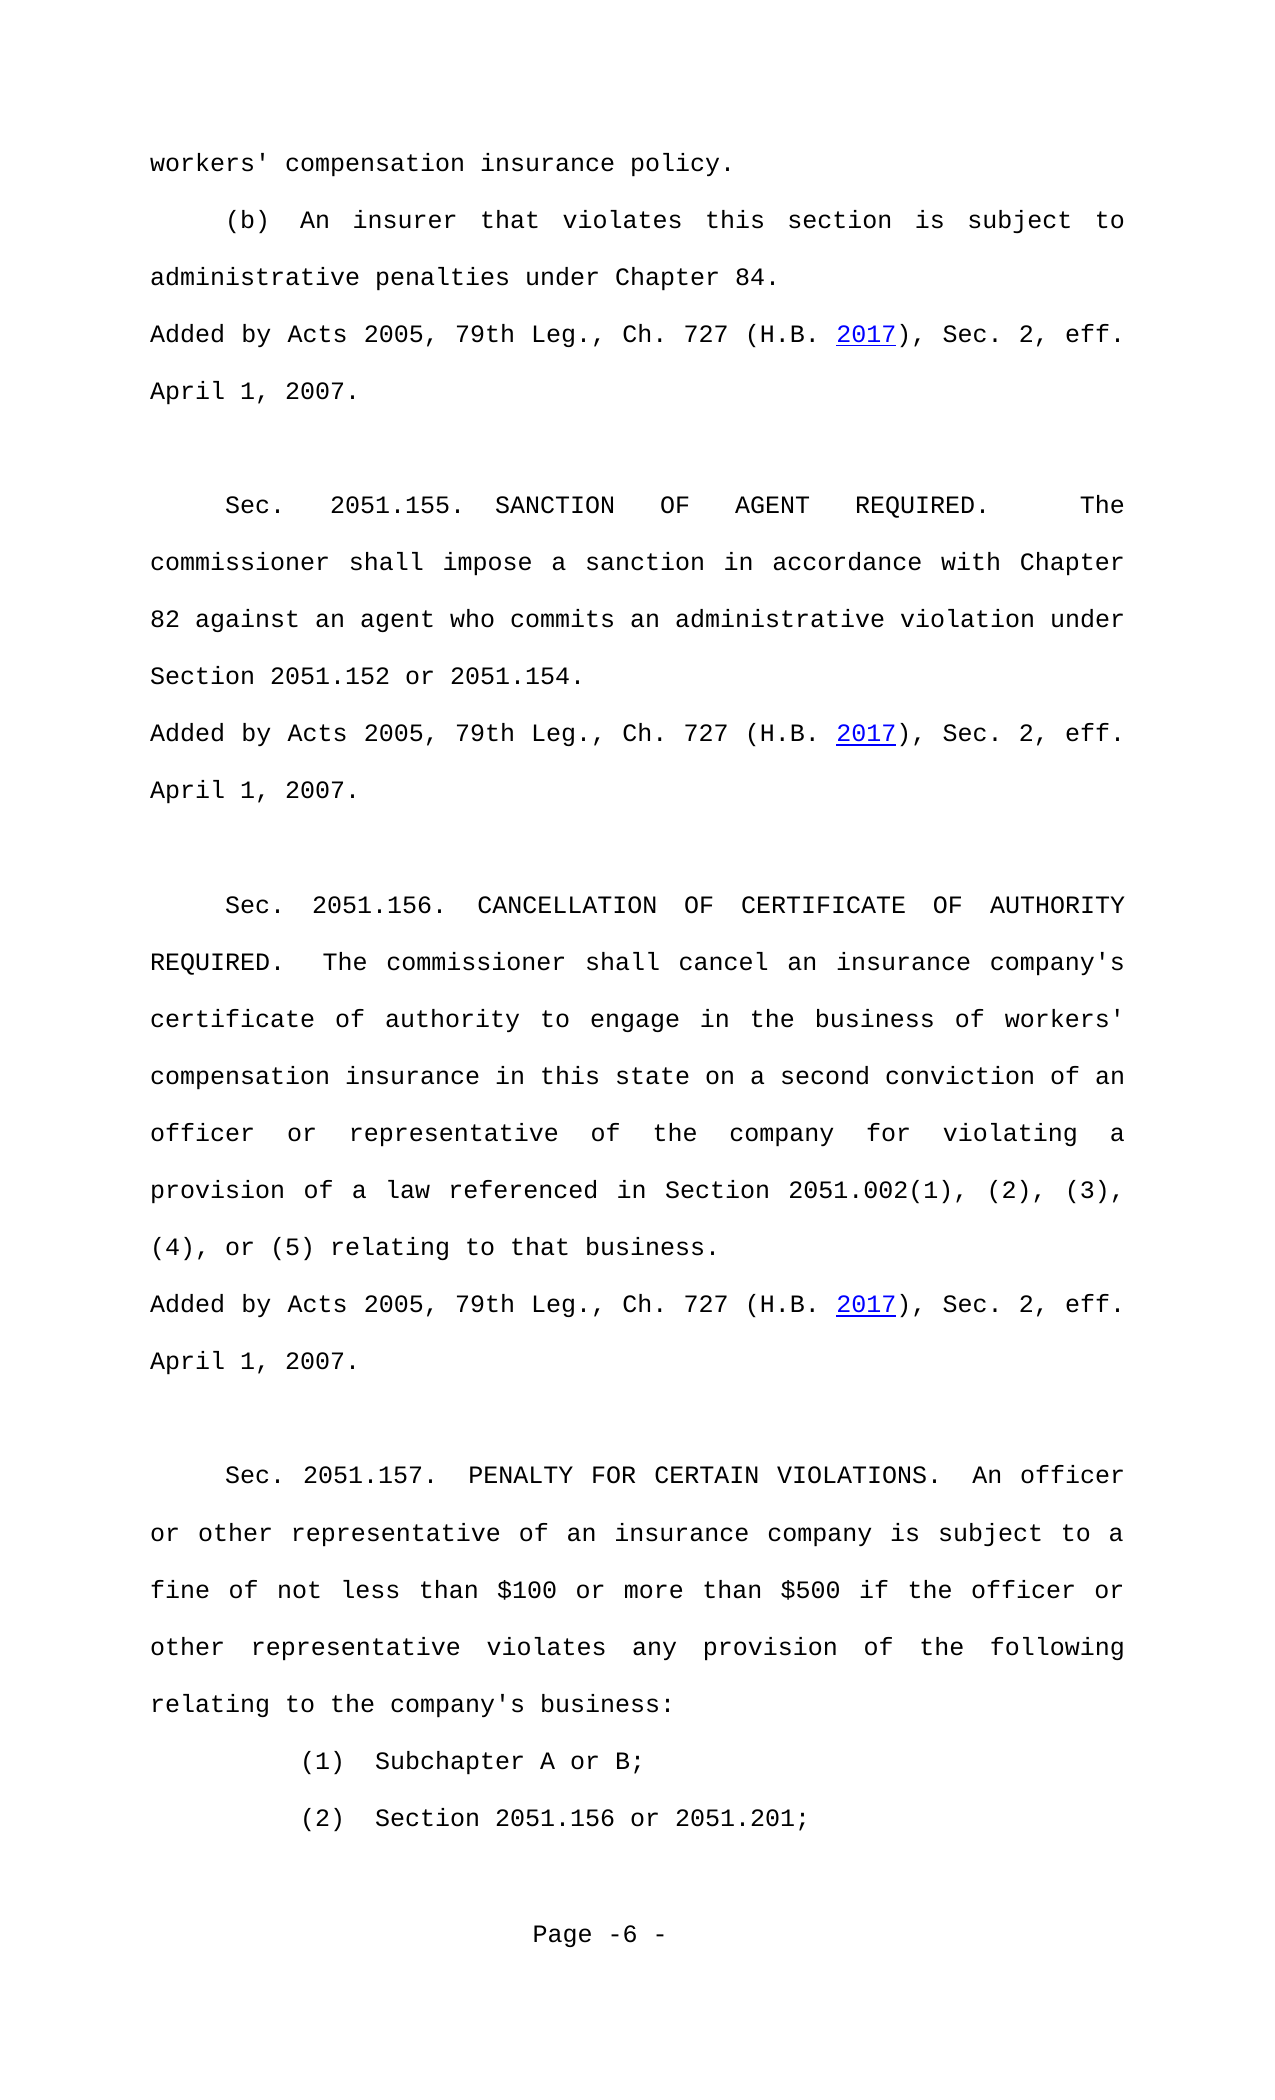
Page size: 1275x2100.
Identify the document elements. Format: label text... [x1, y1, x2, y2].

text Added by Acts 2005, 79th Leg., Ch. 727 (H.B. 2017), Sec. 2, eff. April 1, 2007. [150, 1292, 1125, 1377]
text (1) Subchapter A or B; [150, 1748, 1125, 1777]
text Added by Acts 2005, 79th Leg., Ch. 727 (H.B. 2017), Sec. 2, eff. April 1, 2007. [150, 721, 1125, 806]
text Added by Acts 2005, 79th Leg., Ch. 727 (H.B. 2017), Sec. 2, eff. April 1, 2007. [150, 321, 1125, 407]
text Sec. 2051.155. SANCTION OF AGENT REQUIRED. The commissioner shall impose a sanction in accordance with Chapter 82 against an agent who commits an administrative violation under Section 2051.152 or 2051.154. [150, 492, 1125, 692]
text (2) Section 2051.156 or 2051.201; [150, 1805, 1125, 1834]
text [150, 150, 1125, 178]
text Sec. 2051.157. PENALTY FOR CERTAIN VIOLATIONS. An officer or other representative of an insurance company is subject to a fine of not less than $100 or more than $500 if the officer or other representative violates any provision of the following relating to the company's business: [150, 1463, 1125, 1720]
text (b) An insurer that violates this section is subject to administrative penalties under Chapter 84. [150, 207, 1125, 293]
text Sec. 2051.156. CANCELLATION OF CERTIFICATE OF AUTHORITY REQUIRED. The commissioner shall cancel an insurance company's certificate of authority to engage in the business of workers' compensation insurance in this state on a second conviction of an officer or representative of the company for violating a provision of a law referenced in Section 2051.002(1), (2), (3), (4), or (5) relating to that business. [150, 892, 1125, 1263]
